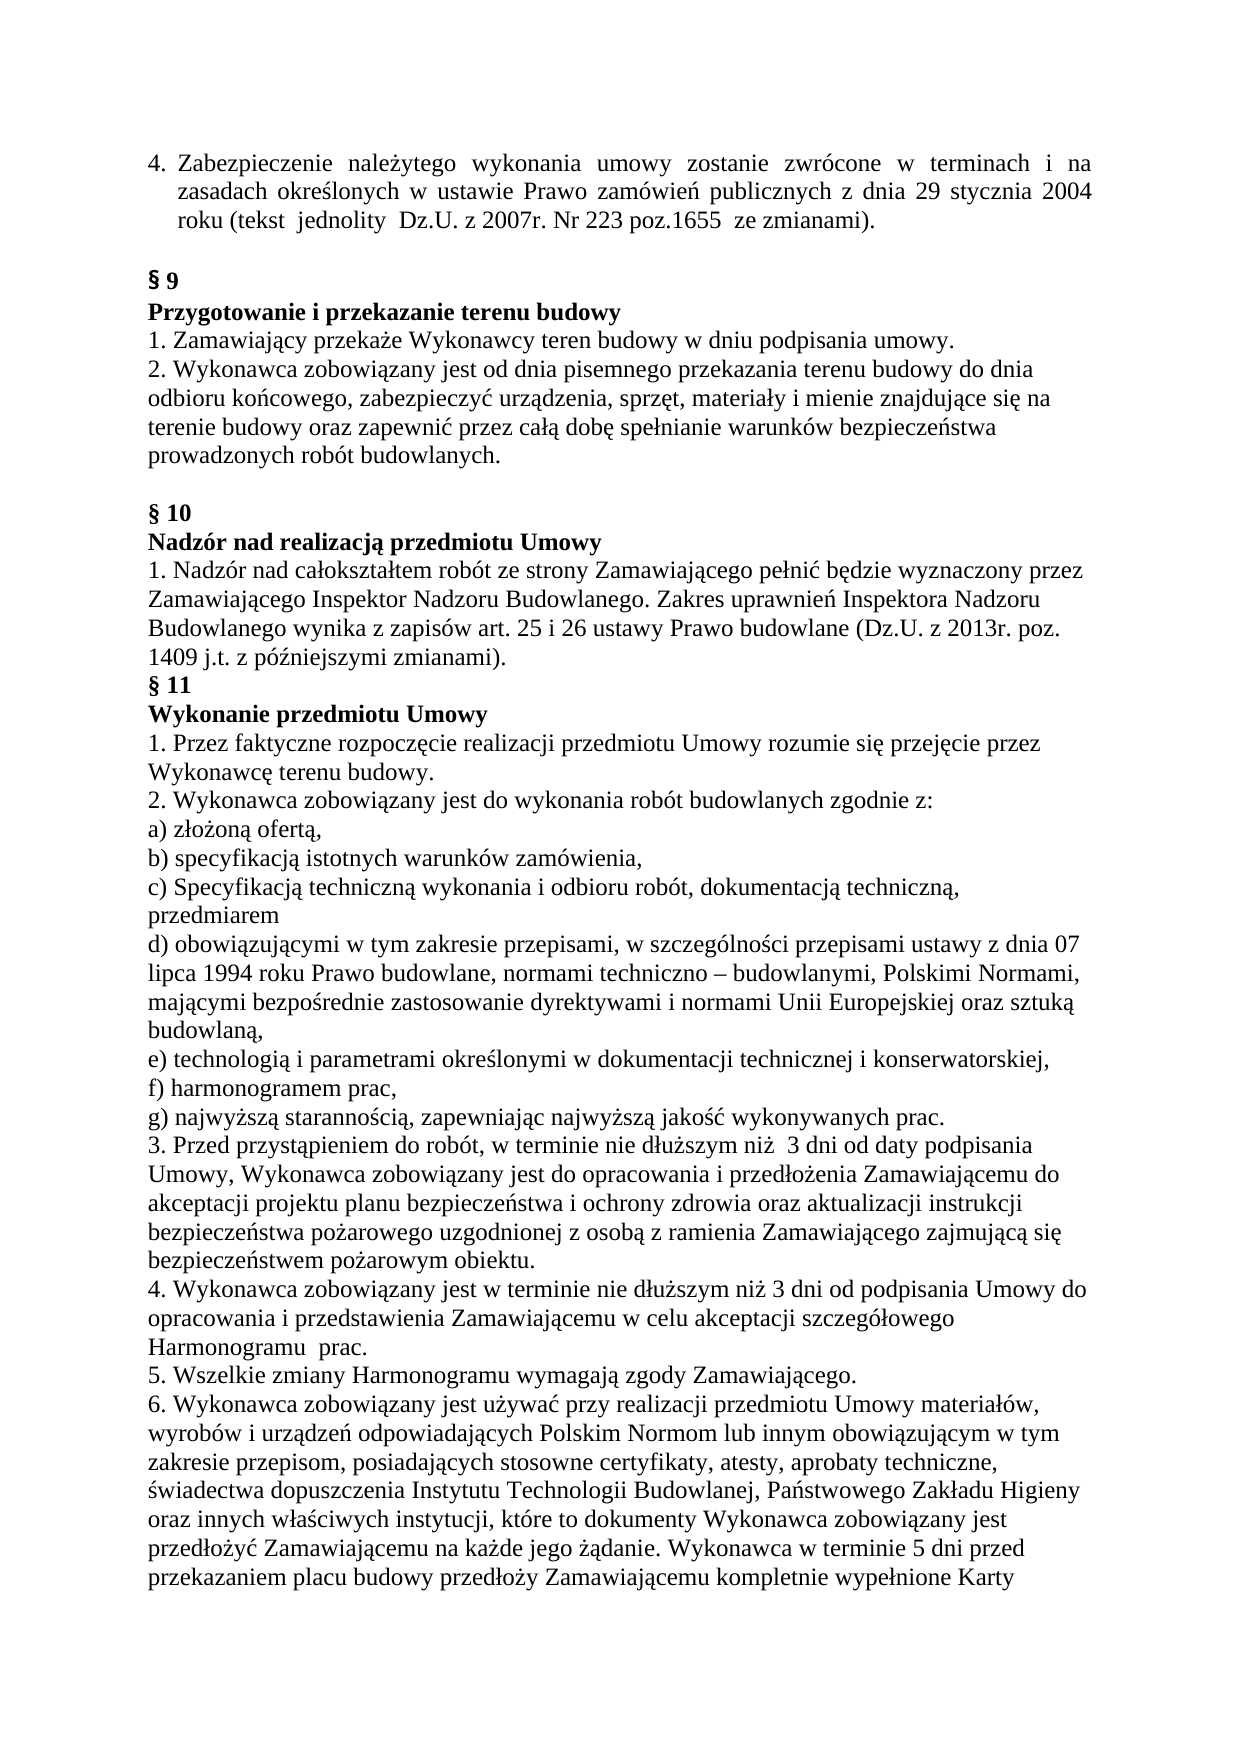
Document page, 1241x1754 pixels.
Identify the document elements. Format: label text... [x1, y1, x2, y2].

text Nadzór nad realizacją przedmiotu Umowy [148, 527, 1093, 555]
text 3. Przed przystąpieniem do robót, w terminie nie dłuższym niż 3 dni od daty podpisania Umowy, Wykonawca zobowiązany jest do opracowania i przedłożenia Zamawiającemu do akceptacji projektu planu bezpieczeństwa i ochrony zdrowia oraz aktualizacji instrukcji bezpieczeństwa pożarowego uzgodnionej z osobą z ramienia Zamawiającego zajmującą się bezpieczeństwem pożarowym obiektu. [148, 1130, 1093, 1274]
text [148, 1389, 1093, 1590]
text 2. Wykonawca zobowiązany jest od dnia pisemnego przekazania terenu budowy do dnia odbioru końcowego, zabezpieczyć urządzenia, sprzęt, materiały i mienie znajdujące się na terenie budowy oraz zapewnić przez całą dobę spełnianie warunków bezpieczeństwa prowadzonych robót budowlanych. [148, 354, 1093, 469]
text e) technologią i parametrami określonymi w dokumentacji technicznej i konserwatorskiej, [148, 1044, 1093, 1073]
text 1. Przez faktyczne rozpoczęcie realizacji przedmiotu Umowy rozumie się przejęcie przez Wykonawcę terenu budowy. [148, 728, 1093, 785]
list Zabezpieczenie należytego wykonania umowy zostanie zwrócone w terminach i na zasadach określonych w ustawie Prawo zamówień publicznych z dnia 29 stycznia 2004 roku (tekst jednolity Dz.U. z 2007r. Nr 223 poz.1655 ze zmianami). [148, 148, 1093, 234]
text 1. Nadzór nad całokształtem robót ze strony Zamawiającego pełnić będzie wyznaczony przez Zamawiającego Inspektor Nadzoru Budowlanego. Zakres uprawnień Inspektora Nadzoru Budowlanego wynika z zapisów art. 25 i 26 ustawy Prawo budowlane (Dz.U. z 2013r. poz. 1409 j.t. z późniejszymi zmianami). [148, 555, 1093, 670]
text 2. Wykonawca zobowiązany jest do wykonania robót budowlanych zgodnie z: [148, 785, 1093, 814]
text Wykonanie przedmiotu Umowy [148, 699, 1093, 728]
text Przygotowanie i przekazanie terenu budowy [148, 297, 1093, 325]
text 4. Wykonawca zobowiązany jest w terminie nie dłuższym niż 3 dni od podpisania Umowy do opracowania i przedstawienia Zamawiającemu w celu akceptacji szczegółowego Harmonogramu prac. [148, 1274, 1093, 1360]
text b) specyfikacją istotnych warunków zamówienia, [148, 843, 1093, 872]
text § 10 [148, 498, 1093, 527]
text 1. Zamawiający przekaże Wykonawcy teren budowy w dniu podpisania umowy. [148, 325, 1093, 354]
text § 11 [148, 670, 1093, 699]
text a) złożoną ofertą, [148, 814, 1093, 843]
text § 9 [148, 263, 1093, 297]
text d) obowiązującymi w tym zakresie przepisami, w szczególności przepisami ustawy z dnia 07 lipca 1994 roku Prawo budowlane, normami techniczno – budowlanymi, Polskimi Normami, mającymi bezpośrednie zastosowanie dyrektywami i normami Unii Europejskiej oraz sztuką budowlaną, [148, 929, 1093, 1044]
text c) Specyfikacją techniczną wykonania i odbioru robót, dokumentacją techniczną, przedmiarem [148, 872, 1093, 929]
text 5. Wszelkie zmiany Harmonogramu wymagają zgody Zamawiającego. [148, 1360, 1093, 1389]
text f) harmonogramem prac, [148, 1073, 1093, 1102]
text g) najwyższą starannością, zapewniając najwyższą jakość wykonywanych prac. [148, 1102, 1093, 1130]
